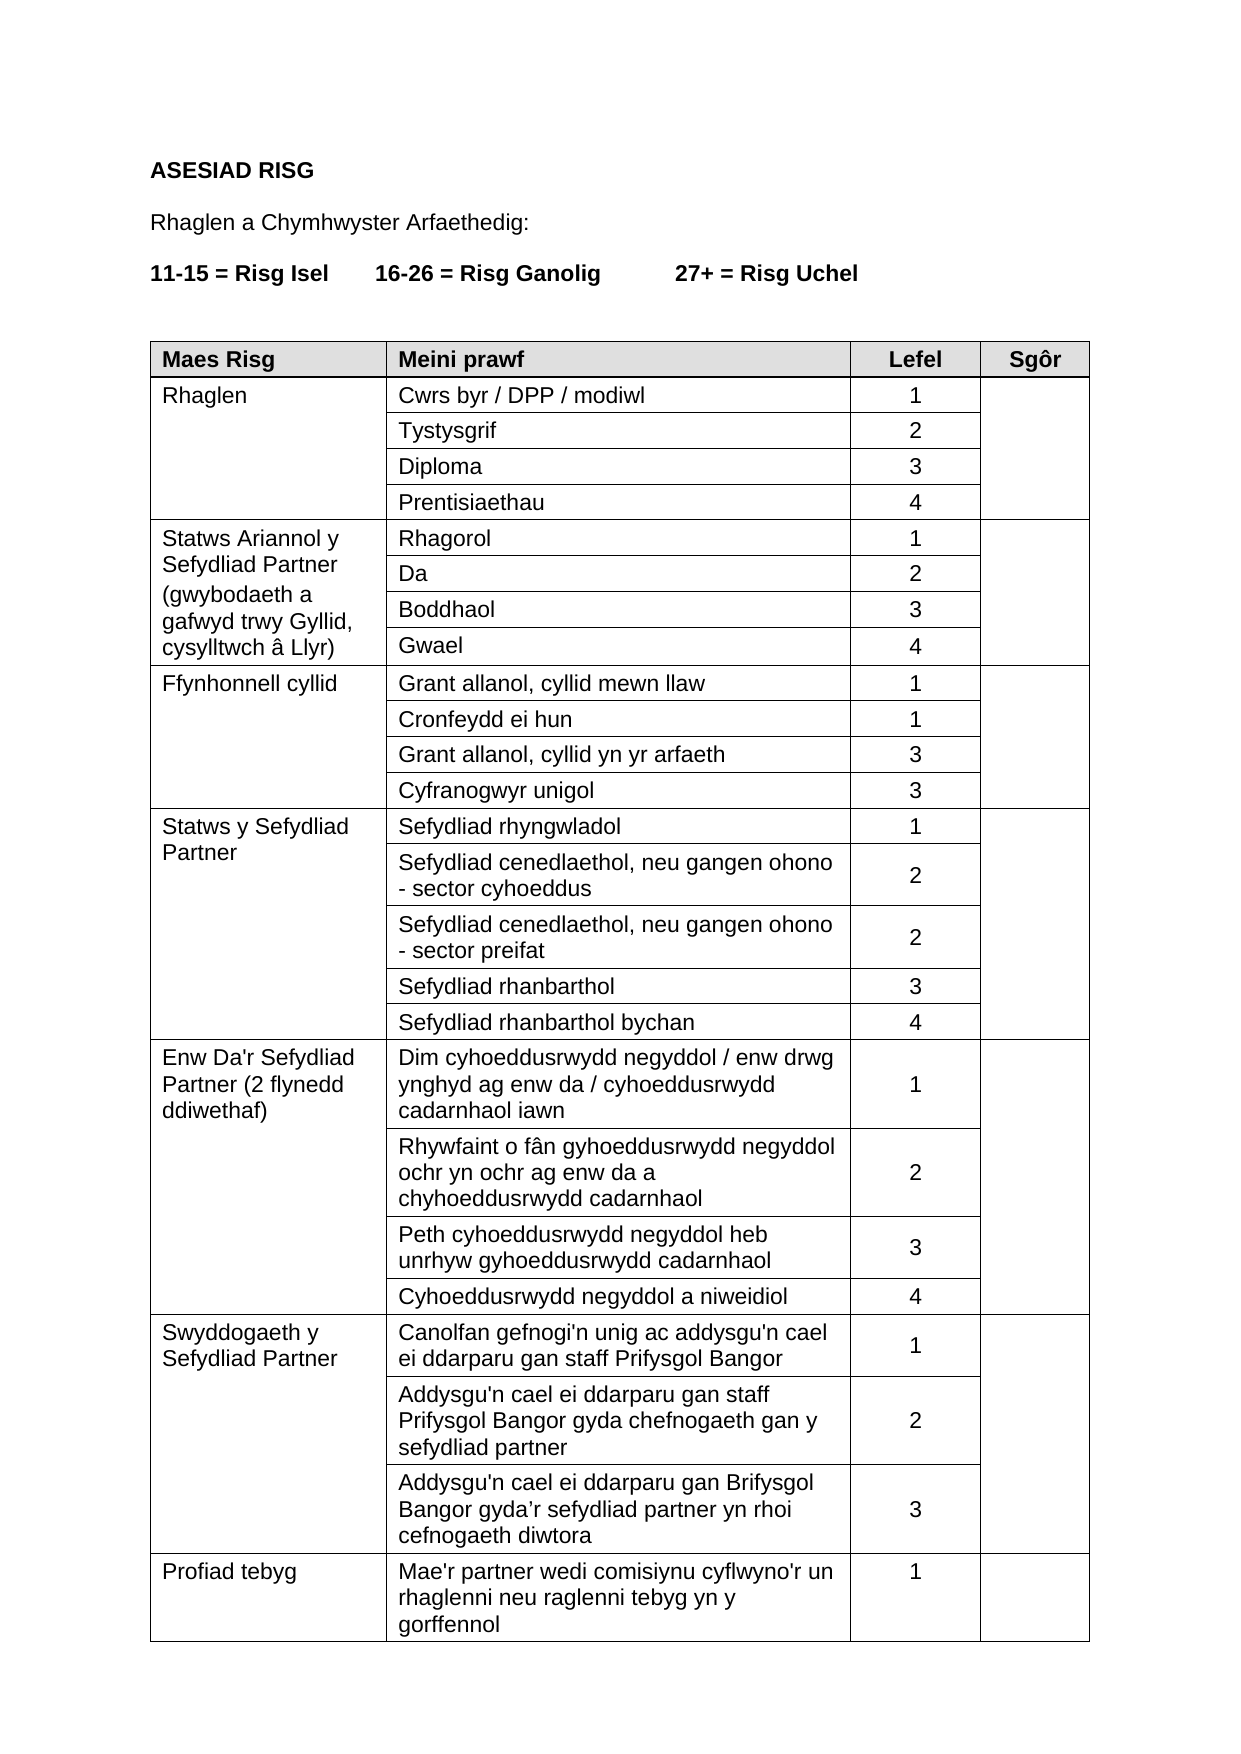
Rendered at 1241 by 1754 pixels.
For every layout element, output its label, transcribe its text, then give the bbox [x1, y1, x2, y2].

table_cell 3 [851, 969, 980, 1003]
table_cell Cwrs byr / DPP / modiwl [387, 378, 850, 412]
table_cell 1 [851, 701, 980, 736]
text Rhaglen a Chymhwyster Arfaethedig: [150, 208, 1090, 235]
table_cell [981, 1554, 1089, 1641]
text 11-15 = Risg Isel 16-26 = Risg Ganolig 27+ = Risg Uchel [150, 259, 1090, 286]
table_cell Prentisiaethau [387, 485, 850, 519]
table_cell [981, 666, 1089, 808]
table_cell 1 [851, 1040, 980, 1127]
table_cell Dim cyhoeddusrwydd negyddol / enw drwg ynghyd ag enw da / cyhoeddusrwydd cadarnhaol iawn [387, 1040, 850, 1127]
text ASESIAD RISG [150, 157, 1090, 184]
table_cell 1 [851, 1315, 980, 1376]
table_cell 2 [851, 1377, 980, 1464]
table_cell 4 [851, 485, 980, 519]
table_cell 3 [851, 1465, 980, 1553]
table_cell 1 [851, 809, 980, 843]
table_cell Profiad tebyg [151, 1554, 386, 1641]
table_cell Sefydliad rhanbarthol bychan [387, 1004, 850, 1039]
table_cell 2 [851, 413, 980, 448]
table_cell 2 [851, 844, 980, 905]
table_cell 1 [851, 1554, 980, 1641]
table_cell 1 [851, 666, 980, 700]
table_cell 1 [851, 378, 980, 412]
table_cell Boddhaol [387, 592, 850, 627]
table_cell Rhagorol [387, 520, 850, 555]
table_cell [981, 520, 1089, 665]
table_cell Sefydliad rhanbarthol [387, 969, 850, 1003]
table_cell 4 [851, 628, 980, 665]
table_cell Enw Da'r Sefydliad Partner (2 flynedd ddiwethaf) [151, 1040, 386, 1314]
table_cell [981, 378, 1089, 519]
table_header Maes Risg [151, 342, 386, 376]
table_cell Sefydliad cenedlaethol, neu gangen ohono - sector cyhoeddus [387, 844, 850, 905]
table_cell 2 [851, 556, 980, 591]
table_cell Addysgu'n cael ei ddarparu gan staff Prifysgol Bangor gyda chefnogaeth gan y sefydliad partner [387, 1377, 850, 1464]
table_cell 4 [851, 1279, 980, 1314]
table_cell 2 [851, 1129, 980, 1216]
table_cell Sefydliad rhyngwladol [387, 809, 850, 843]
table_cell Rhywfaint o fân gyhoeddusrwydd negyddol ochr yn ochr ag enw da a chyhoeddusrwydd cadarnhaol [387, 1129, 850, 1216]
table_cell 4 [851, 1004, 980, 1039]
table_cell Da [387, 556, 850, 591]
table_cell 2 [851, 906, 980, 967]
table_cell [981, 809, 1089, 1039]
table_cell Cyhoeddusrwydd negyddol a niweidiol [387, 1279, 850, 1314]
table_header Meini prawf [387, 342, 850, 376]
table_cell [981, 1040, 1089, 1314]
table_cell Peth cyhoeddusrwydd negyddol heb unrhyw gyhoeddusrwydd cadarnhaol [387, 1217, 850, 1278]
table_cell Cronfeydd ei hun [387, 701, 850, 736]
table_cell 3 [851, 773, 980, 808]
table_cell Tystysgrif [387, 413, 850, 448]
table_cell Ffynhonnell cyllid [151, 666, 386, 808]
table_cell Diploma [387, 449, 850, 484]
table_cell 3 [851, 737, 980, 772]
table_header Lefel [851, 342, 980, 376]
table_header Sgôr [981, 342, 1089, 376]
table_cell 1 [851, 520, 980, 555]
table_cell Gwael [387, 628, 850, 665]
table_cell Swyddogaeth y Sefydliad Partner [151, 1315, 386, 1553]
table_cell Grant allanol, cyllid yn yr arfaeth [387, 737, 850, 772]
table_cell Statws Ariannol y Sefydliad Partner (gwybodaeth a gafwyd trwy Gyllid, cysylltwch â Llyr) [151, 520, 386, 665]
table_cell Mae'r partner wedi comisiynu cyflwyno'r un rhaglenni neu raglenni tebyg yn y gorffennol [387, 1554, 850, 1641]
table_cell 3 [851, 592, 980, 627]
table_cell Rhaglen [151, 378, 386, 519]
table_cell Addysgu'n cael ei ddarparu gan Brifysgol Bangor gyda’r sefydliad partner yn rhoi cefnogaeth diwtora [387, 1465, 850, 1553]
table_cell Sefydliad cenedlaethol, neu gangen ohono - sector preifat [387, 906, 850, 967]
table_cell Canolfan gefnogi'n unig ac addysgu'n cael ei ddarparu gan staff Prifysgol Bangor [387, 1315, 850, 1376]
table_cell Grant allanol, cyllid mewn llaw [387, 666, 850, 700]
table_cell Statws y Sefydliad Partner [151, 809, 386, 1039]
table_cell [981, 1315, 1089, 1553]
table_cell 3 [851, 449, 980, 484]
table_cell Cyfranogwyr unigol [387, 773, 850, 808]
table_cell 3 [851, 1217, 980, 1278]
